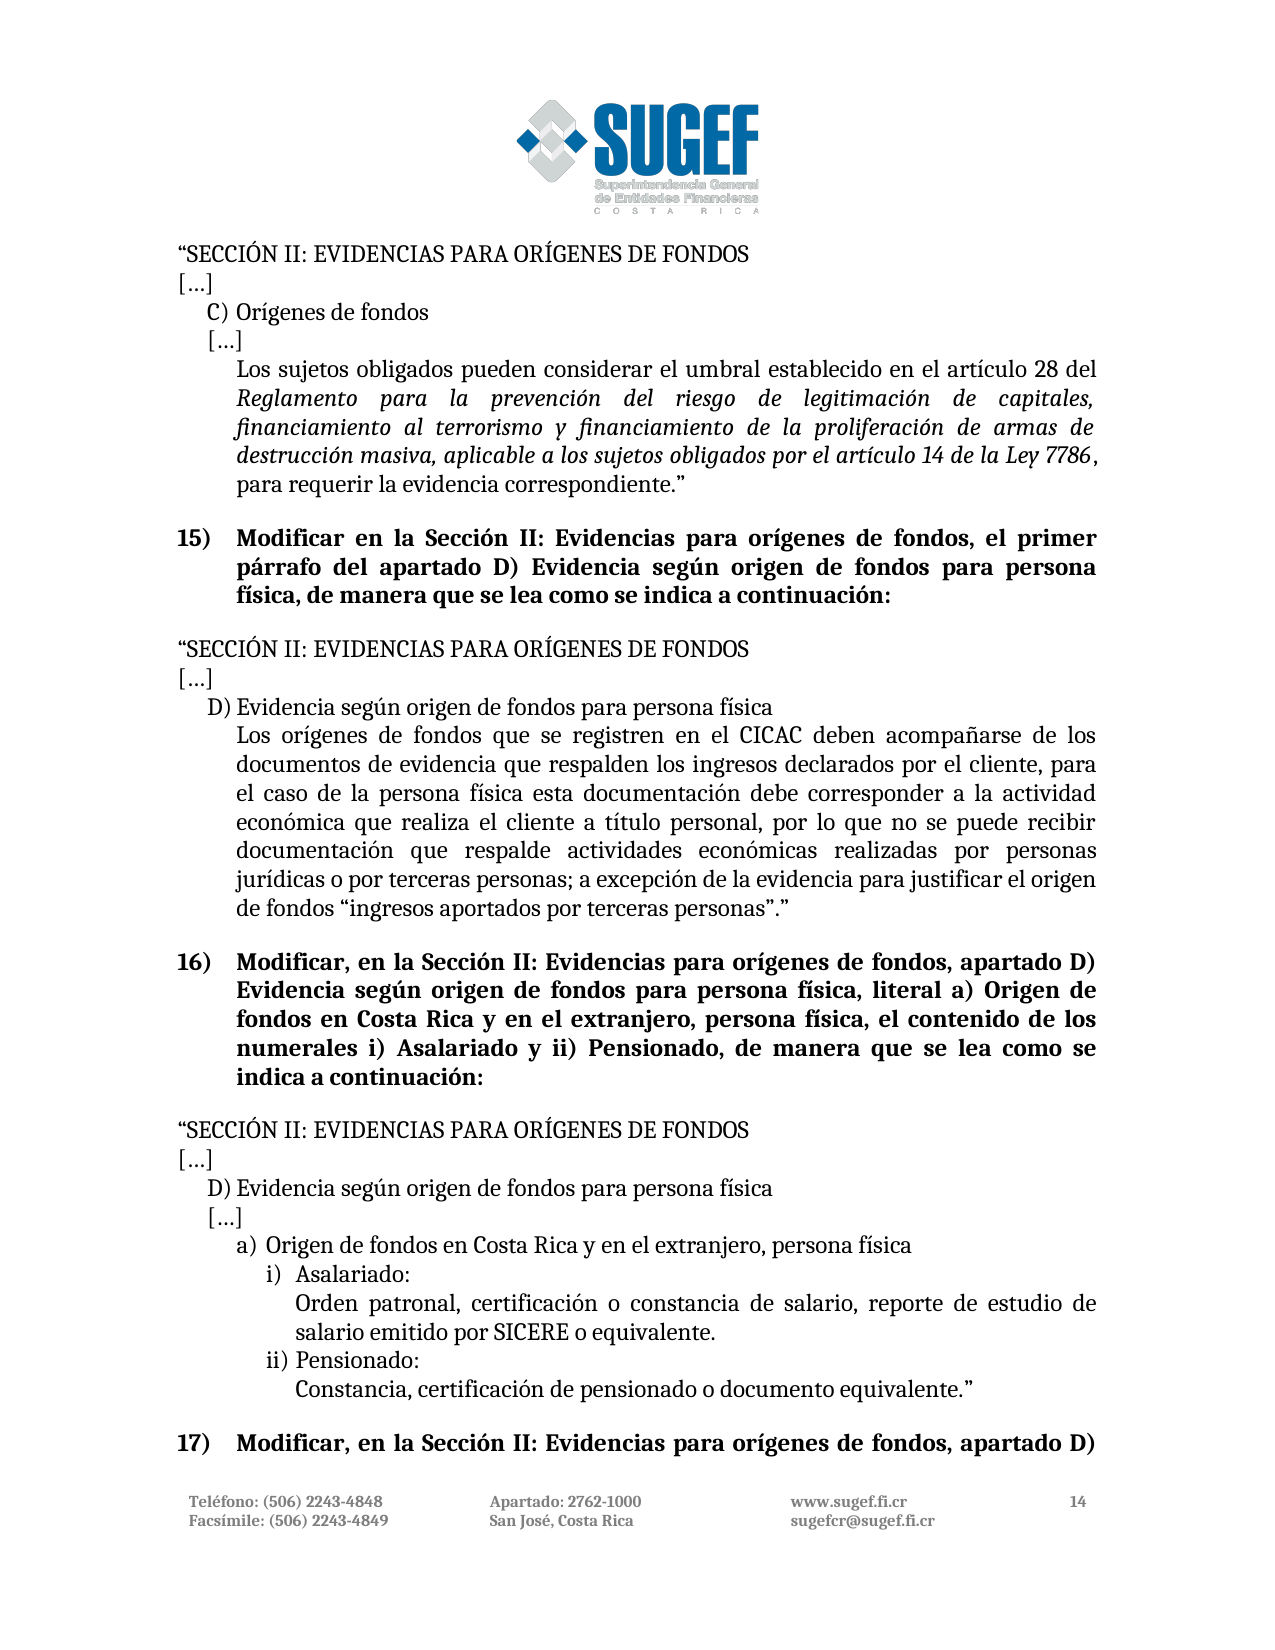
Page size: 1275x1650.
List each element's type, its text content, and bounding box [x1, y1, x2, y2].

text ii) Pensionado: [266, 1346, 1098, 1375]
text Los sujetos obligados pueden considerar el umbral establecido en el artículo 28 del Reglamento para la prevención del riesgo de legitimación de capitales, financiamiento al terrorismo y financiamiento de la proliferación de armas de destrucción masiva, aplicable a los sujetos obligados por el artículo 14 de la Ley 7786, para requerir la evidencia correspondiente.” [236, 355, 1098, 499]
text “SECCIÓN II: EVIDENCIAS PARA ORÍGENES DE FONDOS [177, 635, 1098, 664]
text Orden patronal, certificación o constancia de salario, reporte de estudio de salario emitido por SICERE o equivalente. [295, 1289, 1098, 1346]
list Modificar, en la Sección II: Evidencias para orígenes de fondos, apartado D) Evidencia según origen de fondos para persona física, literal a) Origen de fondos en Costa Rica y en el extranjero, persona física, el contenido de los numerales i) Asalariado y ii) Pensionado, de manera que se lea como se indica a continuación: [177, 947, 1098, 1091]
text “SECCIÓN II: EVIDENCIAS PARA ORÍGENES DE FONDOS [177, 1116, 1098, 1145]
text Los orígenes de fondos que se registren en el CICAC deben acompañarse de los documentos de evidencia que respalden los ingresos declarados por el cliente, para el caso de la persona física esta documentación debe corresponder a la actividad económica que realiza el cliente a título personal, por lo que no se puede recibir documentación que respalde actividades económicas realizadas por personas jurídicas o por terceras personas; a excepción de la evidencia para justificar el origen de fondos “ingresos aportados por terceras personas”.” [236, 721, 1098, 922]
picture [516, 100, 759, 214]
text C) Orígenes de fondos [207, 297, 1098, 326]
text […] [177, 269, 1098, 297]
text “SECCIÓN II: EVIDENCIAS PARA ORÍGENES DE FONDOS [177, 240, 1098, 269]
text […] [177, 664, 1098, 692]
text […] [207, 1202, 1098, 1231]
text D) Evidencia según origen de fondos para persona física [207, 1174, 1098, 1202]
text […] [177, 1145, 1098, 1174]
text Constancia, certificación de pensionado o documento equivalente.” [295, 1375, 1098, 1404]
list Modificar en la Sección II: Evidencias para orígenes de fondos, el primer párrafo del apartado D) Evidencia según origen de fondos para persona física, de manera que se lea como se indica a continuación: [177, 524, 1098, 610]
text i) Asalariado: [266, 1260, 1098, 1289]
text D) Evidencia según origen de fondos para persona física [207, 692, 1098, 721]
text […] [207, 326, 1098, 355]
text a) Origen de fondos en Costa Rica y en el extranjero, persona física [236, 1231, 1098, 1260]
